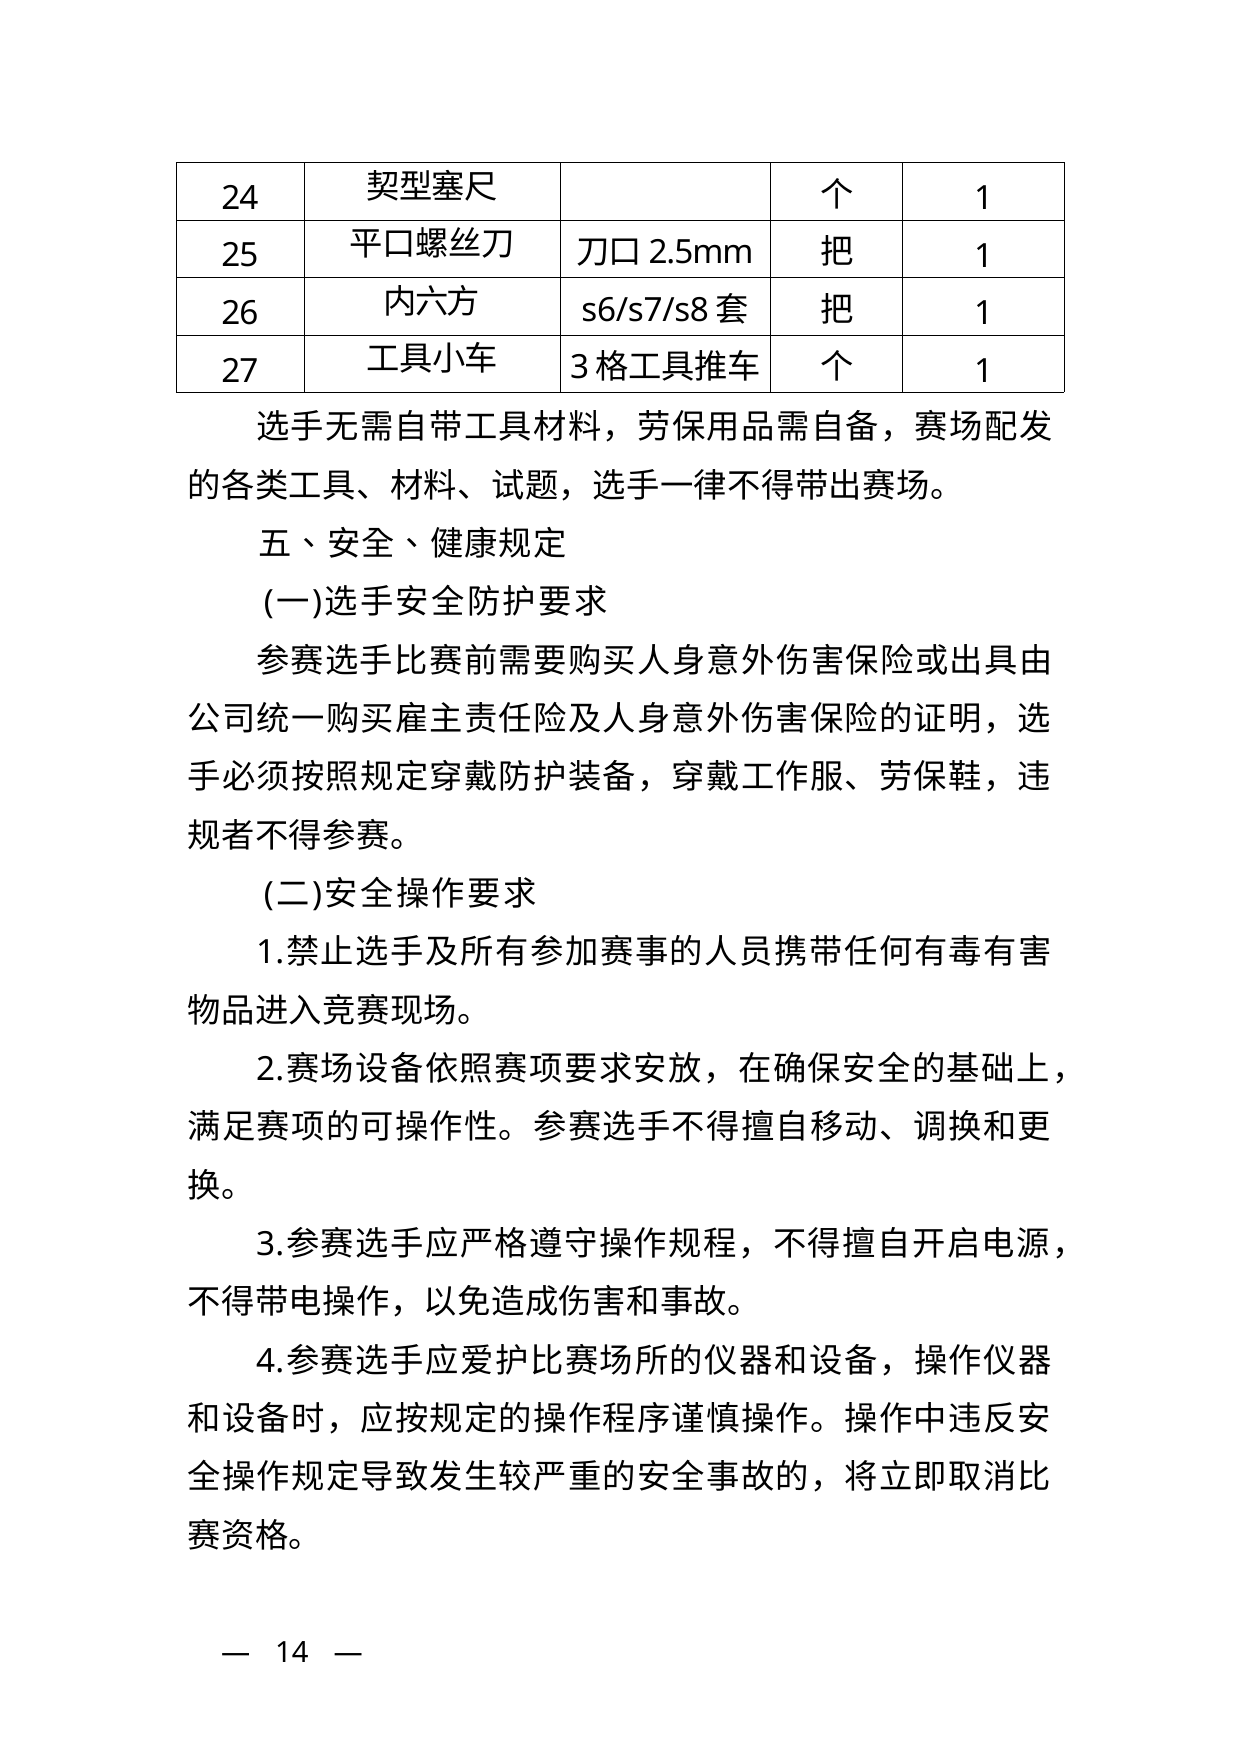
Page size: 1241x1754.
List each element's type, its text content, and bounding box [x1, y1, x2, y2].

list 安全、健康规定 [187, 509, 1053, 567]
table_cell 1 [903, 278, 1064, 334]
table_cell 26 [177, 278, 304, 334]
text 4.参赛选手应爱护比赛场所的仪器和设备，操作仪器和设备时，应按规定的操作程序谨慎操作。操作中违反安全操作规定导致发生较严重的安全事故的，将立即取消比赛资格。 [187, 1326, 1053, 1559]
table_cell 25 [177, 221, 304, 277]
table_cell 27 [177, 336, 304, 392]
table_cell 1 [903, 336, 1064, 392]
table_cell 24 [177, 163, 304, 219]
table_cell 3格工具推车 [561, 336, 770, 392]
text 参赛选手比赛前需要购买人身意外伤害保险或出具由公司统一购买雇主责任险及人身意外伤害保险的证明，选手必须按照规定穿戴防护装备，穿戴工作服、劳保鞋，违规者不得参赛。 [187, 626, 1053, 859]
text 3.参赛选手应严格遵守操作规程，不得擅自开启电源，不得带电操作，以免造成伤害和事故。 [187, 1209, 1053, 1326]
table_cell 平口螺丝刀 [305, 221, 560, 277]
table_cell [561, 163, 770, 219]
text 选手无需自带工具材料，劳保用品需自备，赛场配发的各类工具、材料、试题，选手一律不得带出赛场。 [187, 393, 1053, 509]
table_cell 个 [771, 163, 902, 219]
table_cell 个 [771, 336, 902, 392]
table_cell 1 [903, 221, 1064, 277]
text (二)安全操作要求 [187, 859, 1053, 917]
table_cell 刀口2.5mm [561, 221, 770, 277]
text 1.禁止选手及所有参加赛事的人员携带任何有毒有害物品进入竞赛现场。 [187, 917, 1053, 1034]
table_cell 1 [903, 163, 1064, 219]
text 2.赛场设备依照赛项要求安放，在确保安全的基础上，满足赛项的可操作性。参赛选手不得擅自移动、调换和更换。 [187, 1034, 1053, 1209]
table_cell 工具小车 [305, 336, 560, 392]
table_cell 契型塞尺 [305, 163, 560, 219]
table_cell s6/s7/s8套 [561, 278, 770, 334]
table_cell 把 [771, 221, 902, 277]
text (一)选手安全防护要求 [187, 567, 1053, 626]
table_cell 内六方 [305, 278, 560, 334]
table_cell 把 [771, 278, 902, 334]
